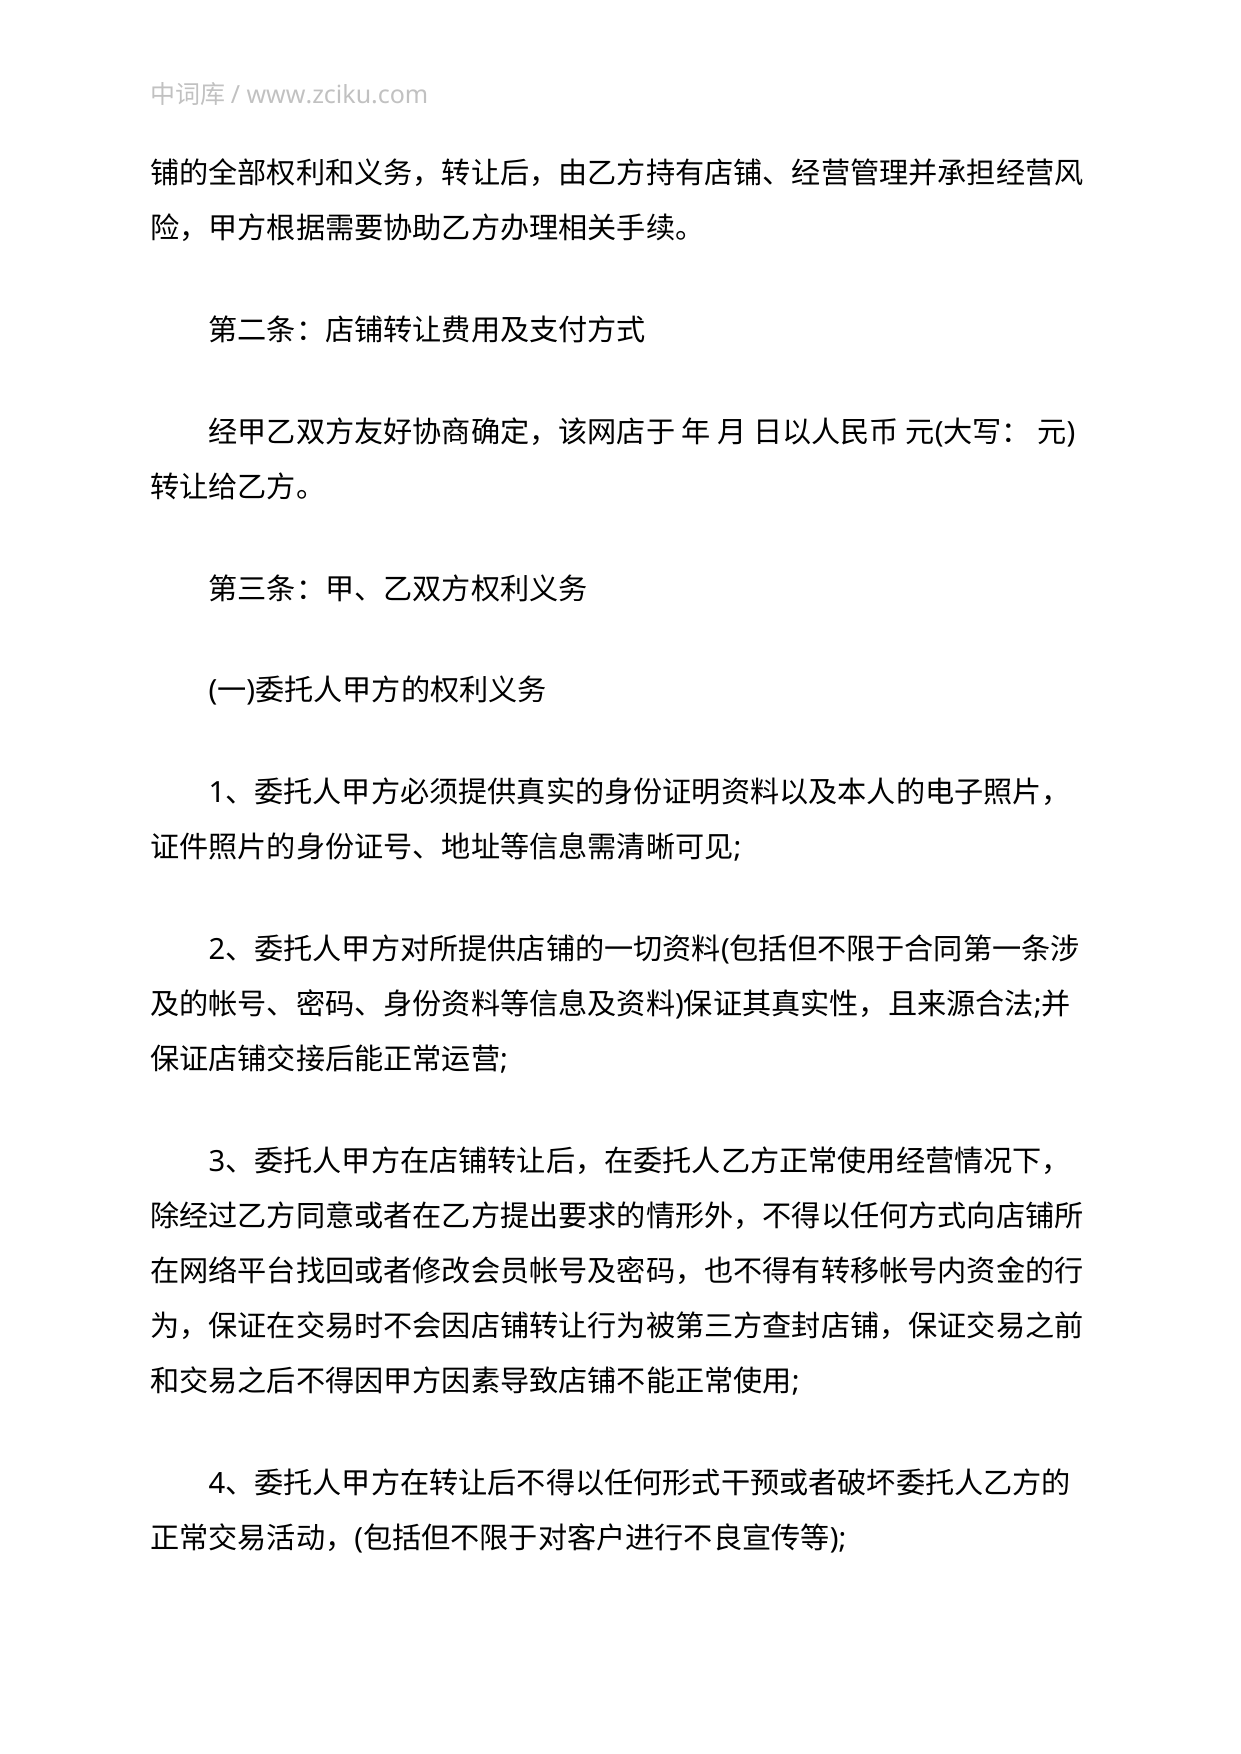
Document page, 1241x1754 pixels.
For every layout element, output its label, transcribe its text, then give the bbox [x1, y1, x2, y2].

text (一)委托人甲方的权利义务 [150, 667, 1090, 709]
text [150, 150, 1090, 247]
text 经甲乙双方友好协商确定，该网店于 年 月 日以人民币 元(大写： 元)转让给乙方。 [150, 408, 1090, 506]
text 2、委托人甲方对所提供店铺的一切资料(包括但不限于合同第一条涉及的帐号、密码、身份资料等信息及资料)保证其真实性，且来源合法;并保证店铺交接后能正常运营; [150, 926, 1090, 1078]
text 第三条：甲、乙双方权利义务 [150, 565, 1090, 607]
text 1、委托人甲方必须提供真实的身份证明资料以及本人的电子照片，证件照片的身份证号、地址等信息需清晰可见; [150, 769, 1090, 866]
text 第二条：店铺转让费用及支付方式 [150, 307, 1090, 349]
text 4、委托人甲方在转让后不得以任何形式干预或者破坏委托人乙方的正常交易活动，(包括但不限于对客户进行不良宣传等); [150, 1459, 1090, 1557]
text 3、委托人甲方在店铺转让后，在委托人乙方正常使用经营情况下，除经过乙方同意或者在乙方提出要求的情形外，不得以任何方式向店铺所在网络平台找回或者修改会员帐号及密码，也不得有转移帐号内资金的行为，保证在交易时不会因店铺转让行为被第三方查封店铺，保证交易之前和交易之后不得因甲方因素导致店铺不能正常使用; [150, 1138, 1090, 1400]
